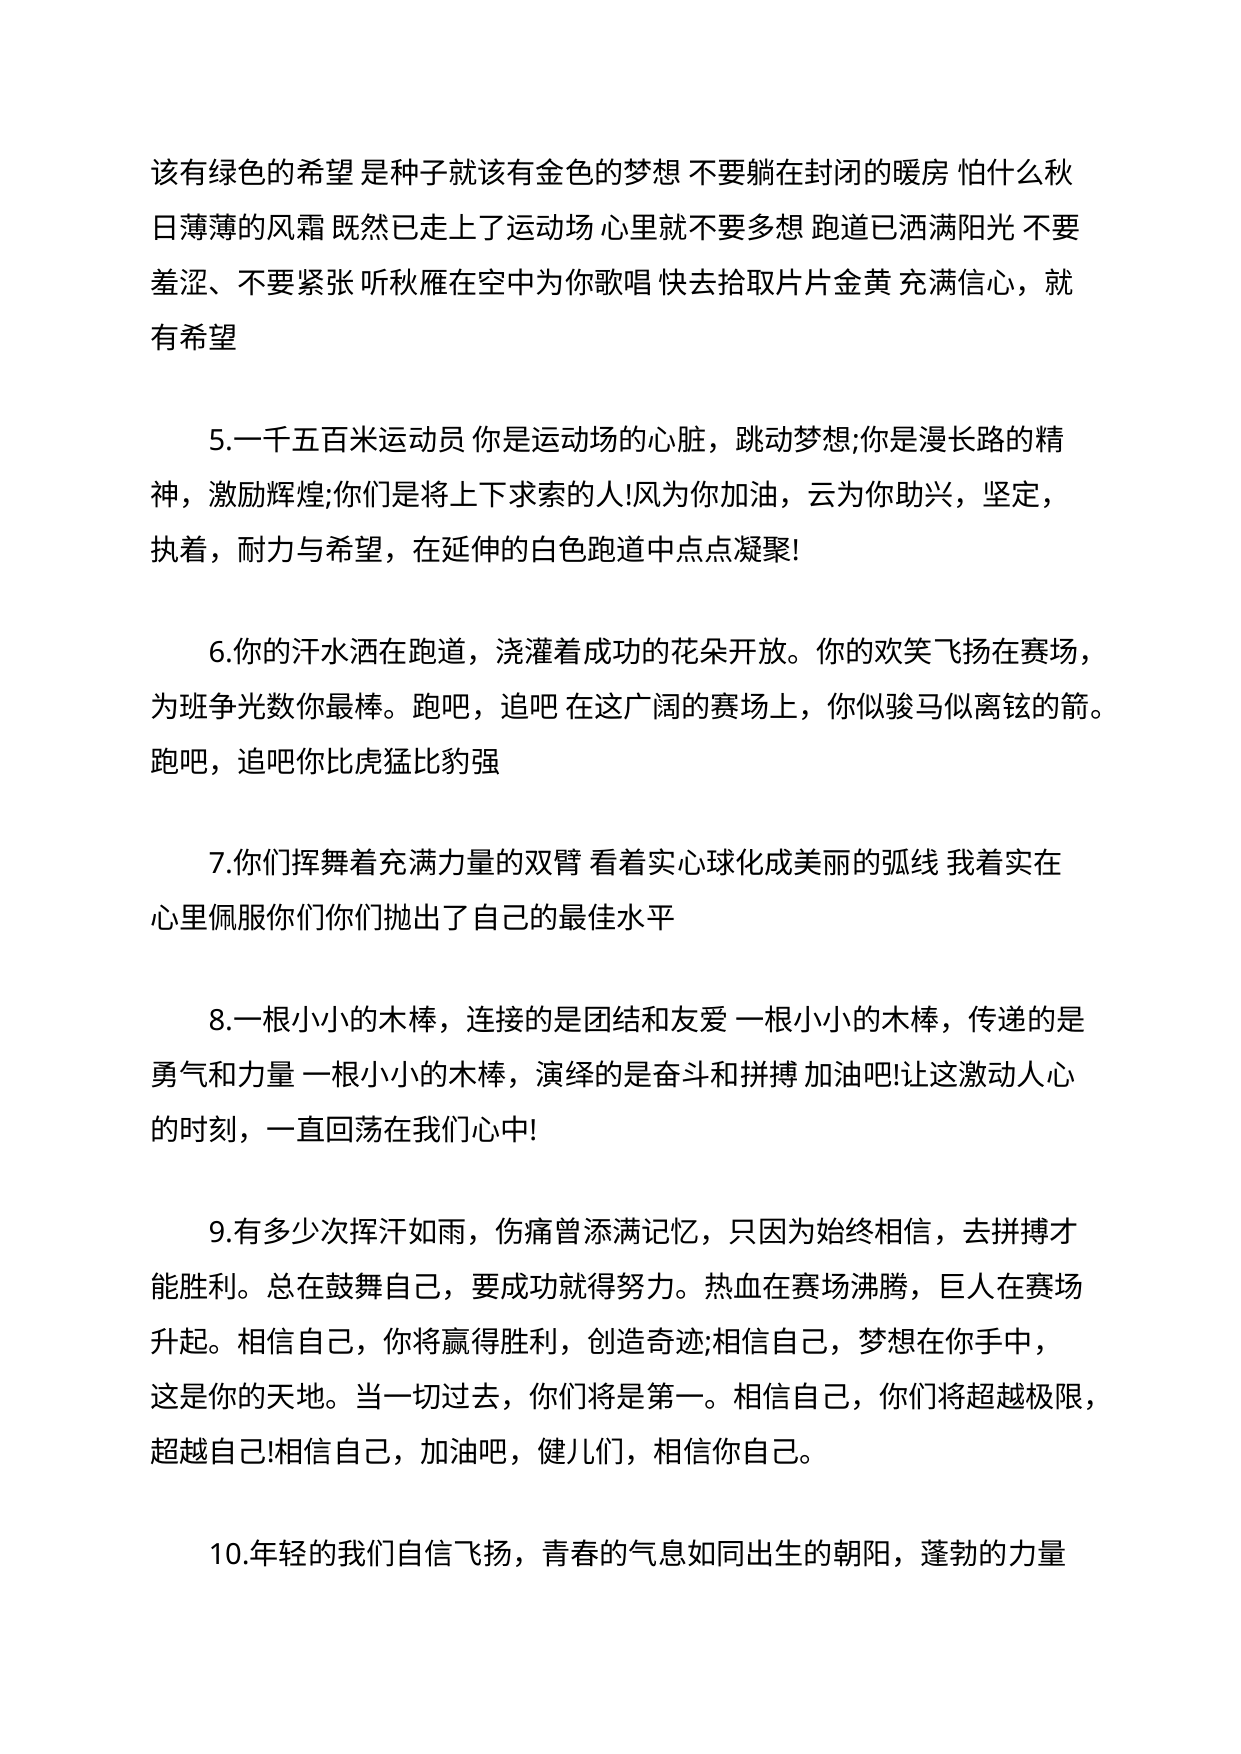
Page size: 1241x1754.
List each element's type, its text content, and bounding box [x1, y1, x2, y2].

text 7.你们挥舞着充满力量的双臂 看着实心球化成美丽的弧线 我着实在心里佩服你们你们抛出了自己的最佳水平 [150, 840, 1090, 937]
text 9.有多少次挥汗如雨，伤痛曾添满记忆，只因为始终相信，去拼搏才能胜利。总在鼓舞自己，要成功就得努力。热血在赛场沸腾，巨人在赛场升起。相信自己，你将赢得胜利，创造奇迹;相信自己，梦想在你手中，这是你的天地。当一切过去，你们将是第一。相信自己，你们将超越极限，超越自己!相信自己，加油吧，健儿们，相信你自己。 [150, 1209, 1090, 1471]
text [150, 150, 1090, 357]
text 5.一千五百米运动员 你是运动场的心脏，跳动梦想;你是漫长路的精神，激励辉煌;你们是将上下求索的人!风为你加油，云为你助兴，坚定，执着，耐力与希望，在延伸的白色跑道中点点凝聚! [150, 416, 1090, 569]
text 6.你的汗水洒在跑道，浇灌着成功的花朵开放。你的欢笑飞扬在赛场，为班争光数你最棒。跑吧，追吧 在这广阔的赛场上，你似骏马似离铉的箭。跑吧，追吧你比虎猛比豹强 [150, 628, 1090, 781]
text 8.一根小小的木棒，连接的是团结和友爱 一根小小的木棒，传递的是勇气和力量 一根小小的木棒，演绎的是奋斗和拼搏 加油吧!让这激动人心的时刻，一直回荡在我们心中! [150, 997, 1090, 1149]
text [150, 1531, 1090, 1573]
